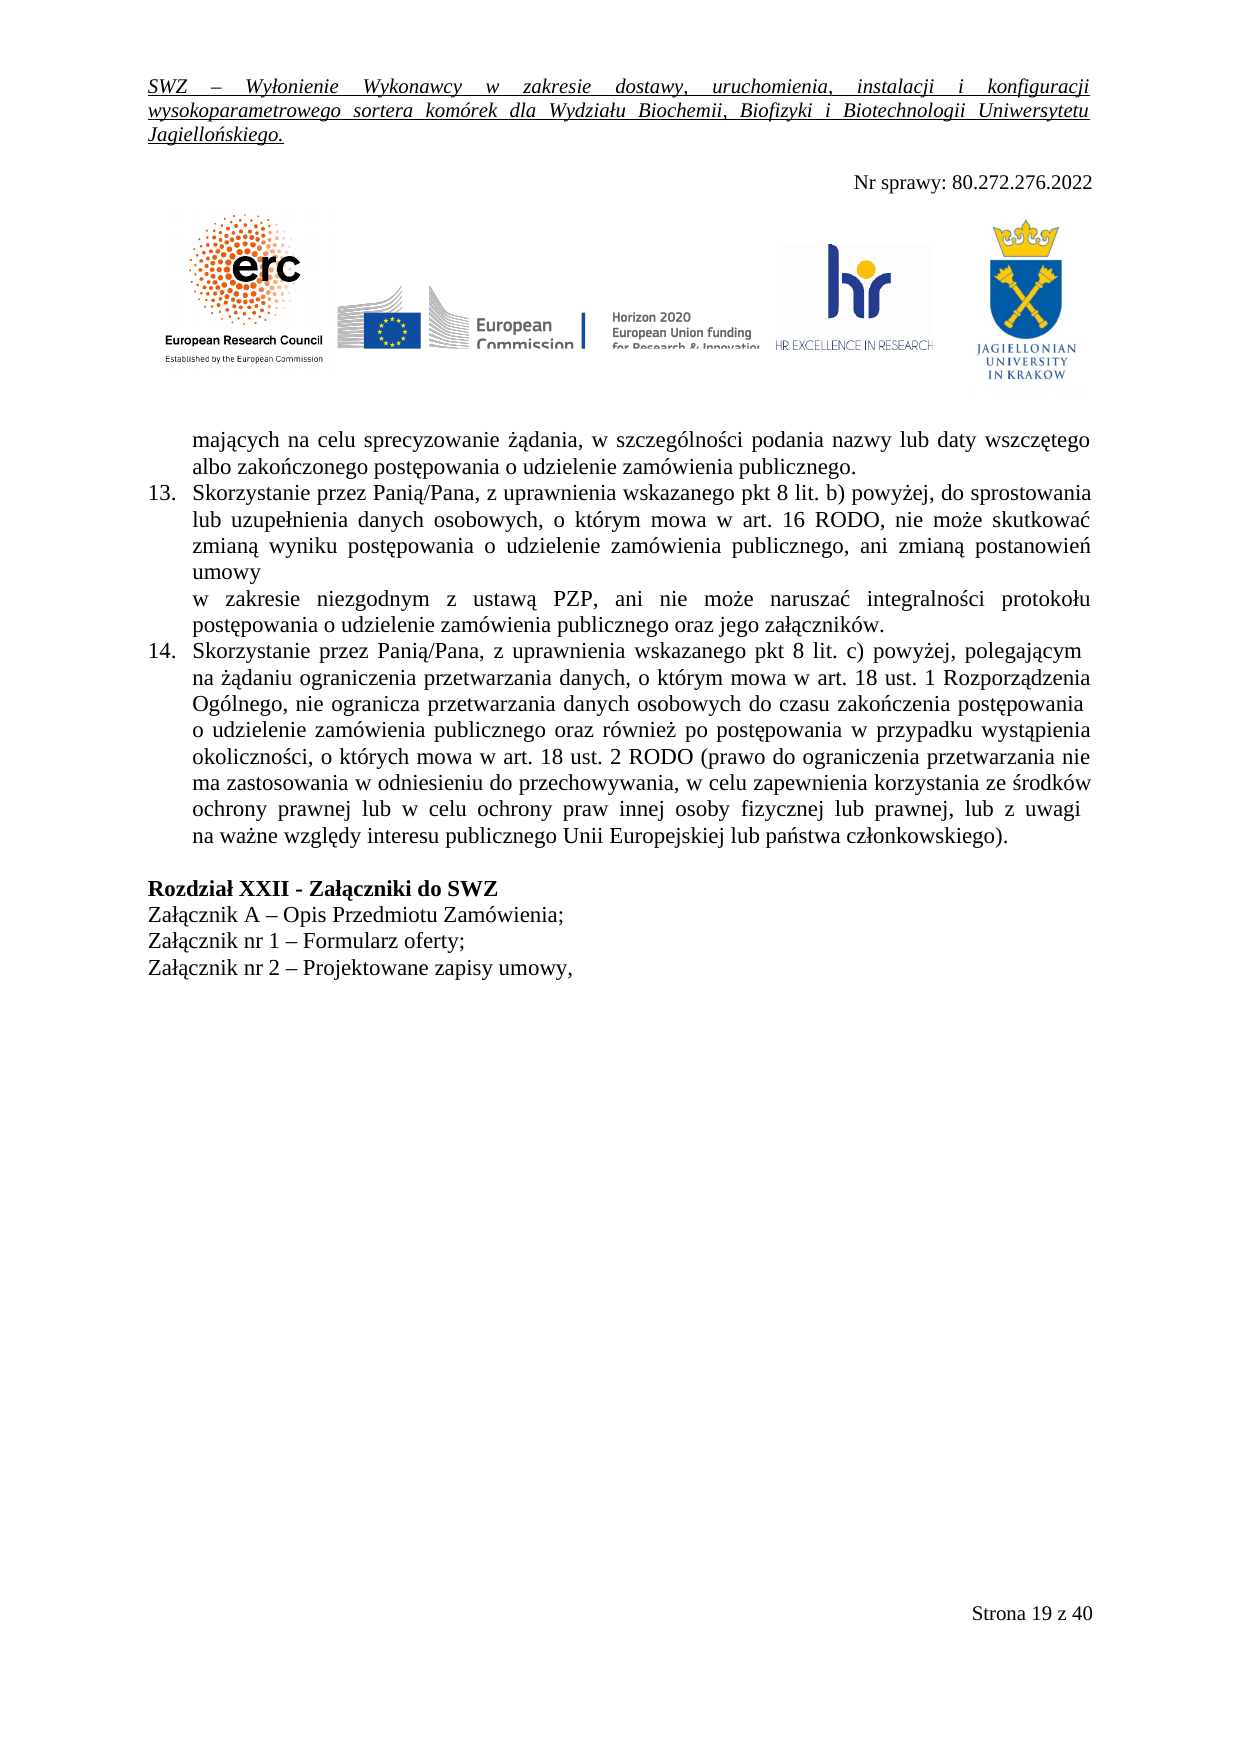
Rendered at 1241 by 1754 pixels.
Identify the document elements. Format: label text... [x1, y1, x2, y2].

picture [337, 286, 759, 349]
text Rozdział XXII - Załączniki do SWZ [148, 874, 1092, 901]
picture [159, 205, 331, 375]
list Skorzystanie przez Panią/Pana, z uprawnienia wskazanego pkt 8 lit. b) powyżej, do sprostowania lub uzupełnienia danych osobowych, o którym mowa w art. 16 RODO, nie może skutkować zmianą wyniku postępowania o udzielenie zamówienia publicznego, ani zmianą postanowień umowy w zakresie niezgodnym z ustawą PZP, ani nie może naruszać integralności protokołu postępowania o udzielenie zamówienia publicznego oraz jego załączników. [148, 479, 1092, 637]
text Załącznik A – Opis Przedmiotu Zamówienia; [148, 901, 1092, 927]
text Załącznik nr 2 – Projektowane zapisy umowy, [148, 954, 1092, 980]
list Skorzystanie przez Panią/Pana, z uprawnienia wskazanego pkt 8 lit. c) powyżej, polegającym na żądaniu ograniczenia przetwarzania danych, o którym mowa w art. 18 ust. 1 Rozporządzenia Ogólnego, nie ogranicza przetwarzania danych osobowych do czasu zakończenia postępowania o udzielenie zamówienia publicznego oraz również po postępowania w przypadku wystąpienia okoliczności, o których mowa w art. 18 ust. 2 RODO (prawo do ograniczenia przetwarzania nie ma zastosowania w odniesieniu do przechowywania, w celu zapewnienia korzystania ze środków ochrony prawnej lub w celu ochrony praw innej osoby fizycznej lub prawnej, lub z uwagi na ważne względy interesu publicznego Unii Europejskiej lub państwa członkowskiego). [148, 637, 1092, 848]
picture [945, 207, 1105, 406]
text Załącznik nr 1 – Formularz oferty; [148, 927, 1092, 954]
picture [776, 244, 933, 350]
